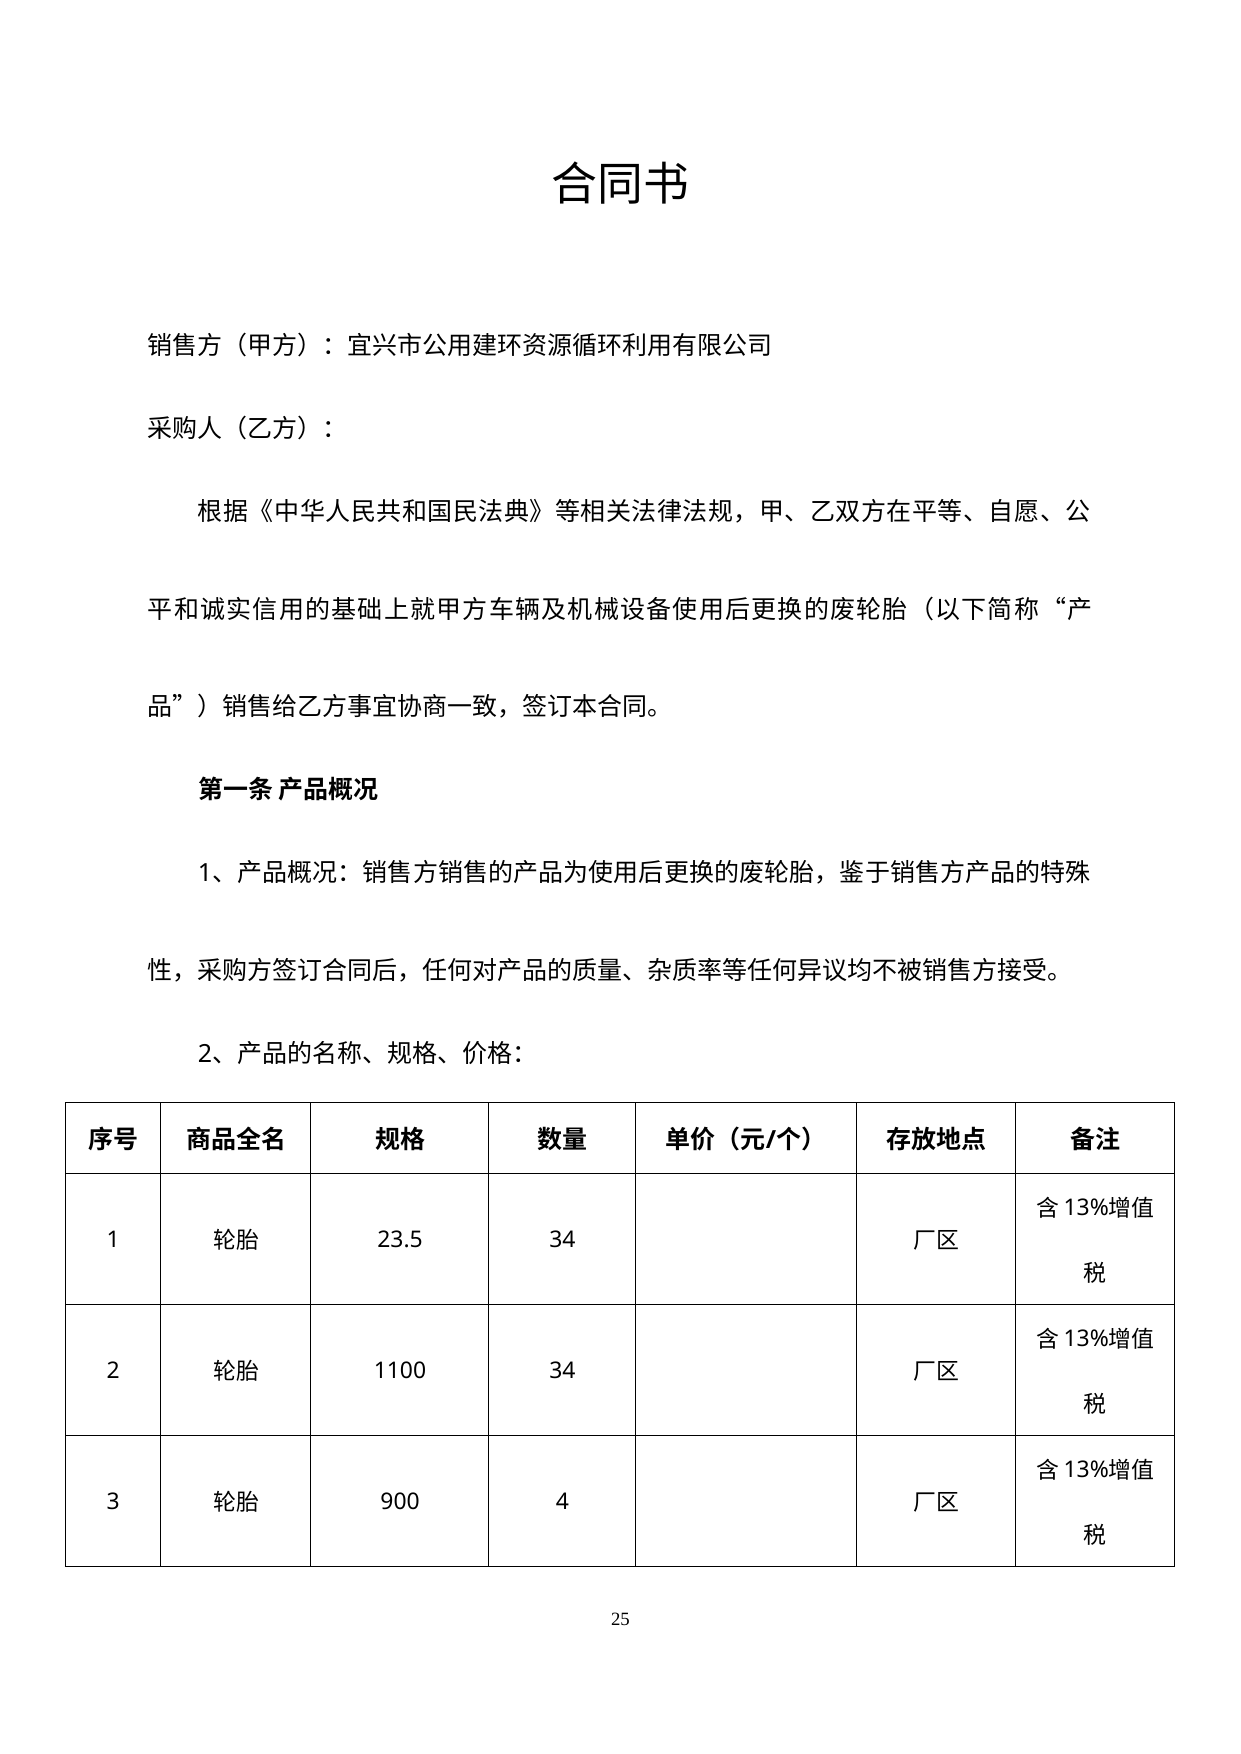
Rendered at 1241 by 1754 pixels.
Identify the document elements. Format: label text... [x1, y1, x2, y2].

table_cell 2 [66, 1305, 160, 1435]
table_header 规格 [311, 1103, 488, 1173]
table_cell [636, 1174, 856, 1304]
table_cell 23.5 [311, 1174, 488, 1304]
table_cell 34 [489, 1305, 635, 1435]
table_cell 轮胎 [161, 1174, 310, 1304]
table_cell 34 [489, 1174, 635, 1304]
table_cell 厂区 [857, 1305, 1015, 1435]
table_header 备注 [1016, 1103, 1174, 1173]
table_cell 1100 [311, 1305, 488, 1435]
table_cell 轮胎 [161, 1436, 310, 1566]
table_header 存放地点 [857, 1103, 1015, 1173]
table_cell 含13%增值税 [1016, 1436, 1174, 1566]
table_header 数量 [489, 1103, 635, 1173]
table_cell 厂区 [857, 1436, 1015, 1566]
table_cell 含13%增值税 [1016, 1174, 1174, 1304]
table_header 单价（元/个） [636, 1103, 856, 1173]
table_cell [636, 1436, 856, 1566]
table_cell 轮胎 [161, 1305, 310, 1435]
table_cell 900 [311, 1436, 488, 1566]
table_cell 含13%增值税 [1016, 1305, 1174, 1435]
table_cell 3 [66, 1436, 160, 1566]
text 1、产品概况：销售方销售的产品为使用后更换的废轮胎，鉴于销售方产品的特殊性，采购方签订合同后，任何对产品的质量、杂质率等任何异议均不被销售方接受。 [148, 838, 1092, 1001]
table_cell 1 [66, 1174, 160, 1304]
table_cell 厂区 [857, 1174, 1015, 1304]
text 合同书 [148, 132, 1092, 229]
table_header 商品全名 [161, 1103, 310, 1173]
text 销售方（甲方）：宜兴市公用建环资源循环利用有限公司 [148, 311, 1092, 376]
table_cell 4 [489, 1436, 635, 1566]
text 根据《中华人民共和国民法典》等相关法律法规，甲、乙双方在平等、自愿、公平和诚实信用的基础上就甲方车辆及机械设备使用后更换的废轮胎（以下简称“产品”）销售给乙方事宜协商一致，签订本合同。 [148, 477, 1092, 737]
text 第一条 产品概况 [148, 755, 1092, 820]
text 采购人（乙方）： [148, 394, 1092, 459]
table_cell [636, 1305, 856, 1435]
text 2、产品的名称、规格、价格： [148, 1019, 1092, 1084]
table_header 序号 [66, 1103, 160, 1173]
